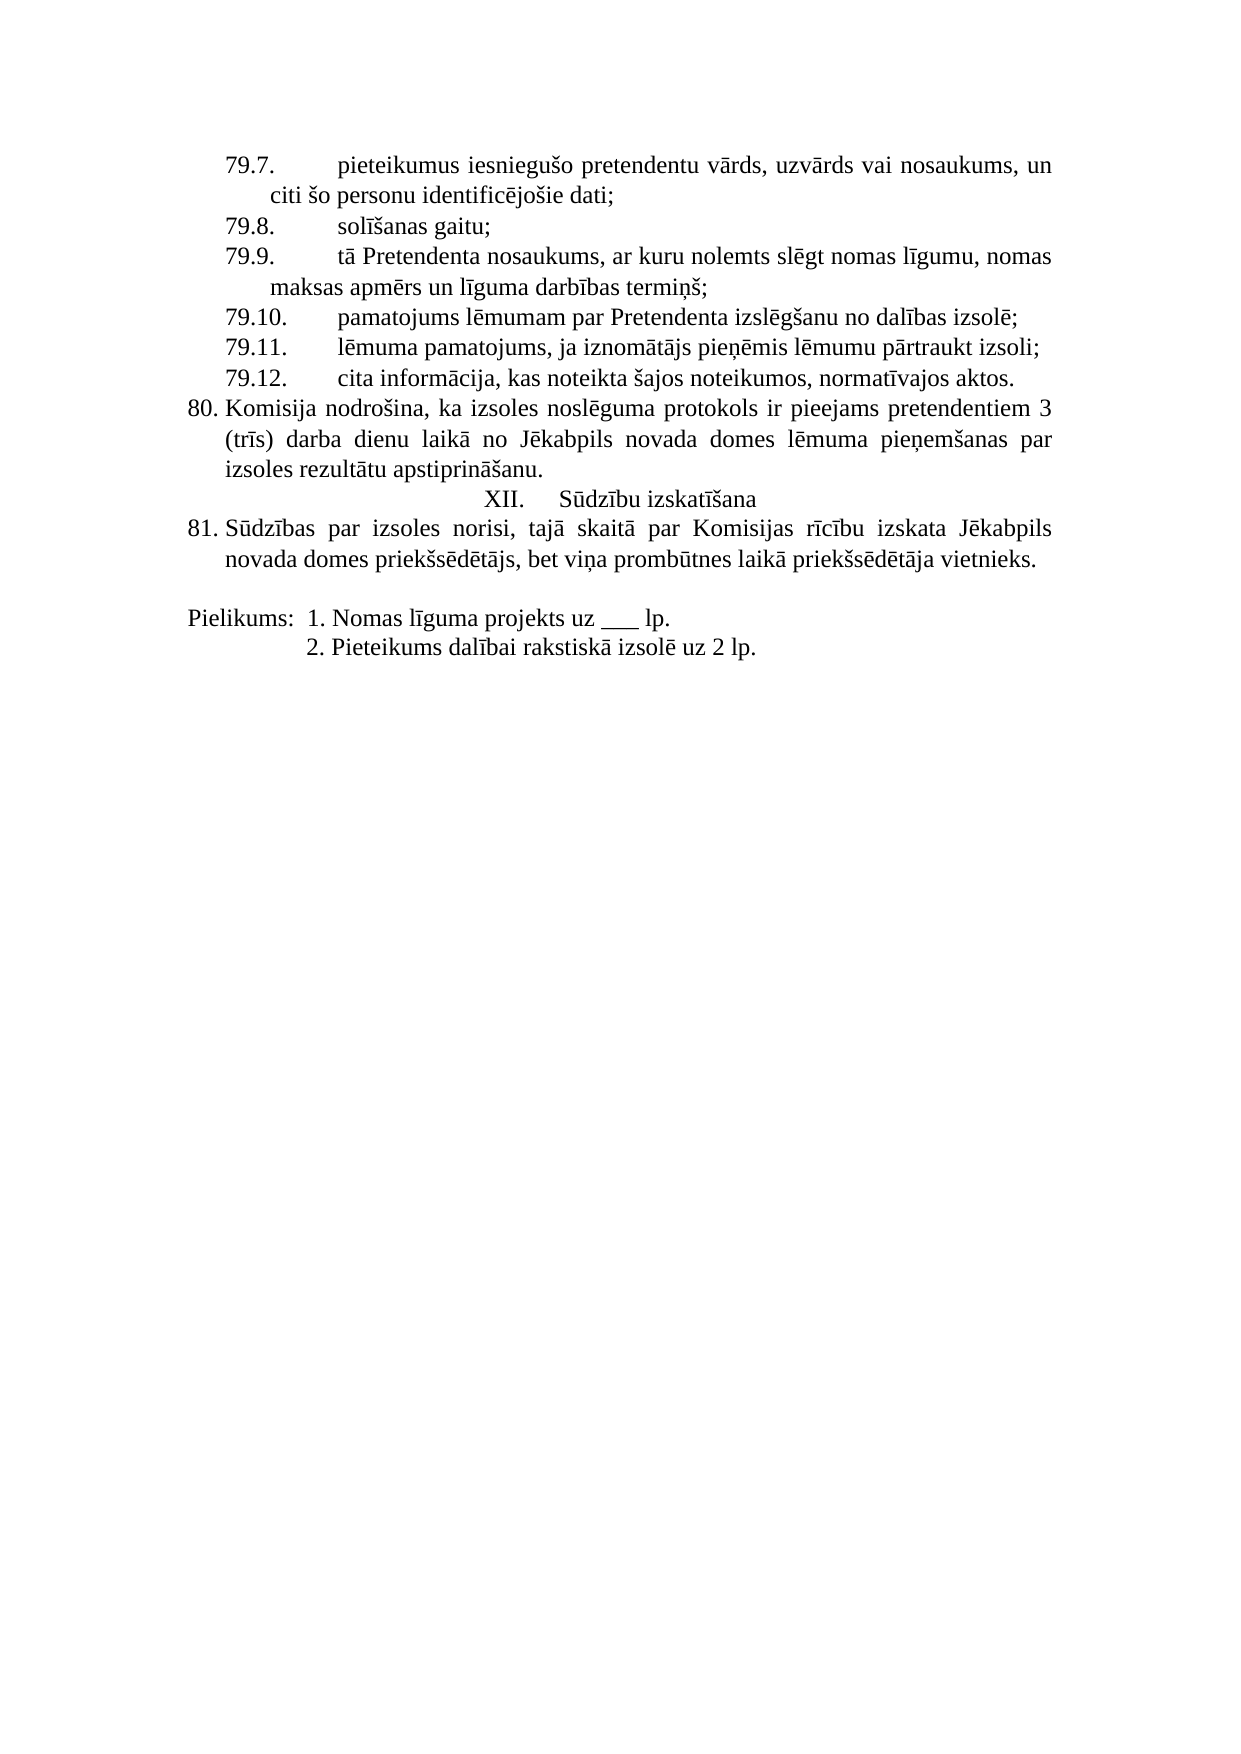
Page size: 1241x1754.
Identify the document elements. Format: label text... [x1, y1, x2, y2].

text XII. Sūdzību izskatīšana [187, 484, 1053, 513]
list pamatojums lēmumam par Pretendenta izslēgšanu no dalības izsolē; [225, 302, 1053, 331]
list cita informācija, kas noteikta šajos noteikumos, normatīvajos aktos. [225, 363, 1053, 392]
list lēmuma pamatojums, ja iznomātājs pieņēmis lēmumu pārtraukt izsoli; [225, 332, 1053, 361]
text Pielikums: 1. Nomas līguma projekts uz ___ lp. [187, 603, 1053, 632]
list Komisija nodrošina, ka izsoles noslēguma protokols ir pieejams pretendentiem 3 (trīs) darba dienu laikā no Jēkabpils novada domes lēmuma pieņemšanas par izsoles rezultātu apstiprināšanu. [187, 393, 1053, 483]
list Sūdzības par izsoles norisi, tajā skaitā par Komisijas rīcību izskata Jēkabpils novada domes priekšsēdētājs, bet viņa prombūtnes laikā priekšsēdētāja vietnieks. [187, 513, 1053, 572]
list tā Pretendenta nosaukums, ar kuru nolemts slēgt nomas līgumu, nomas maksas apmērs un līguma darbības termiņš; [225, 241, 1053, 300]
list pieteikumus iesniegušo pretendentu vārds, uzvārds vai nosaukums, un citi šo personu identificējošie dati; [225, 150, 1053, 209]
list solīšanas gaitu; [225, 211, 1053, 239]
text 2. Pieteikums dalībai rakstiskā izsolē uz 2 lp. [187, 632, 1053, 660]
